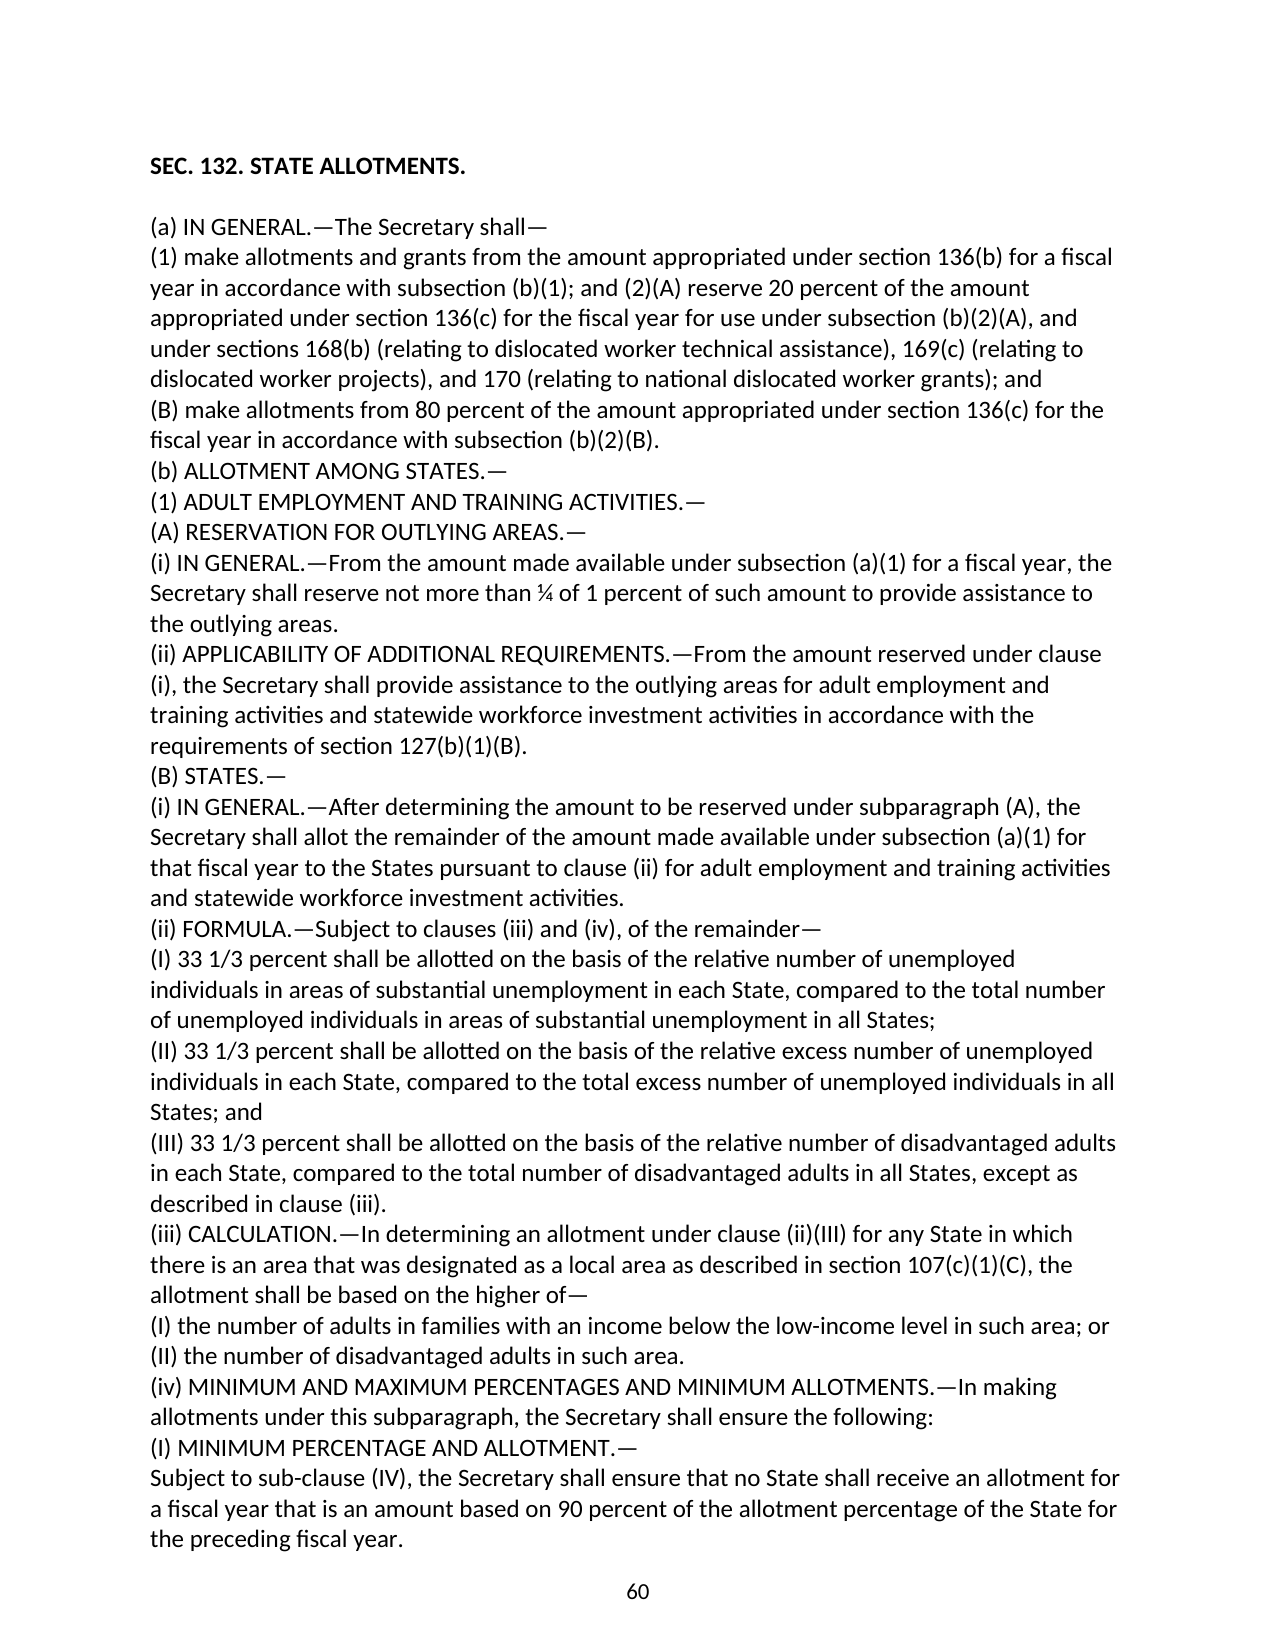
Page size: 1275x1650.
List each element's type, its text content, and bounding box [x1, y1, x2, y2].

text (II) the number of disadvantaged adults in such area. [150, 1340, 1125, 1371]
text (B) make allotments from 80 percent of the amount appropriated under section 136(c) for the fiscal year in accordance with subsection (b)(2)(B). [150, 394, 1125, 455]
text (III) 33 1/3 percent shall be allotted on the basis of the relative number of disadvantaged adults in each State, compared to the total number of disadvantaged adults in all States, except as described in clause (iii). [150, 1127, 1125, 1218]
text (II) 33 1/3 percent shall be allotted on the basis of the relative excess number of unemployed individuals in each State, compared to the total excess number of unemployed individuals in all States; and [150, 1035, 1125, 1127]
text (I) the number of adults in families with an income below the low-income level in such area; or [150, 1310, 1125, 1340]
text (a) IN GENERAL.—The Secretary shall— [150, 211, 1125, 242]
text (I) 33 1/3 percent shall be allotted on the basis of the relative number of unemployed individuals in areas of substantial unemployment in each State, compared to the total number of unemployed individuals in areas of substantial unemployment in all States; [150, 943, 1125, 1035]
text (i) IN GENERAL.—From the amount made available under subsection (a)(1) for a fiscal year, the Secretary shall reserve not more than ¼ of 1 percent of such amount to provide assistance to the outlying areas. [150, 547, 1125, 638]
text (1) make allotments and grants from the amount appropriated under section 136(b) for a fiscal year in accordance with subsection (b)(1); and (2)(A) reserve 20 percent of the amount appropriated under section 136(c) for the fiscal year for use under subsection (b)(2)(A), and under sections 168(b) (relating to dislocated worker technical assistance), 169(c) (relating to dislocated worker projects), and 170 (relating to national dislocated worker grants); and [150, 242, 1125, 394]
text (iii) CALCULATION.—In determining an allotment under clause (ii)(III) for any State in which there is an area that was designated as a local area as described in section 107(c)(1)(C), the allotment shall be based on the higher of— [150, 1218, 1125, 1310]
text (B) STATES.— [150, 760, 1125, 791]
text (I) MINIMUM PERCENTAGE AND ALLOTMENT.— [150, 1432, 1125, 1462]
text (A) RESERVATION FOR OUTLYING AREAS.— [150, 516, 1125, 547]
text Subject to sub-clause (IV), the Secretary shall ensure that no State shall receive an allotment for a fiscal year that is an amount based on 90 percent of the allotment percentage of the State for the preceding fiscal year. [150, 1462, 1125, 1554]
text (iv) MINIMUM AND MAXIMUM PERCENTAGES AND MINIMUM ALLOTMENTS.—In making allotments under this subparagraph, the Secretary shall ensure the following: [150, 1371, 1125, 1432]
text (1) ADULT EMPLOYMENT AND TRAINING ACTIVITIES.— [150, 486, 1125, 516]
text (b) ALLOTMENT AMONG STATES.— [150, 455, 1125, 486]
text (i) IN GENERAL.—After determining the amount to be reserved under subparagraph (A), the Secretary shall allot the remainder of the amount made available under subsection (a)(1) for that fiscal year to the States pursuant to clause (ii) for adult employment and training activities and statewide workforce investment activities. [150, 791, 1125, 913]
text (ii) FORMULA.—Subject to clauses (iii) and (iv), of the remainder— [150, 913, 1125, 943]
text SEC. 132. STATE ALLOTMENTS. [150, 150, 1125, 181]
text (ii) APPLICABILITY OF ADDITIONAL REQUIREMENTS.—From the amount reserved under clause (i), the Secretary shall provide assistance to the outlying areas for adult employment and training activities and statewide workforce investment activities in accordance with the requirements of section 127(b)(1)(B). [150, 638, 1125, 760]
